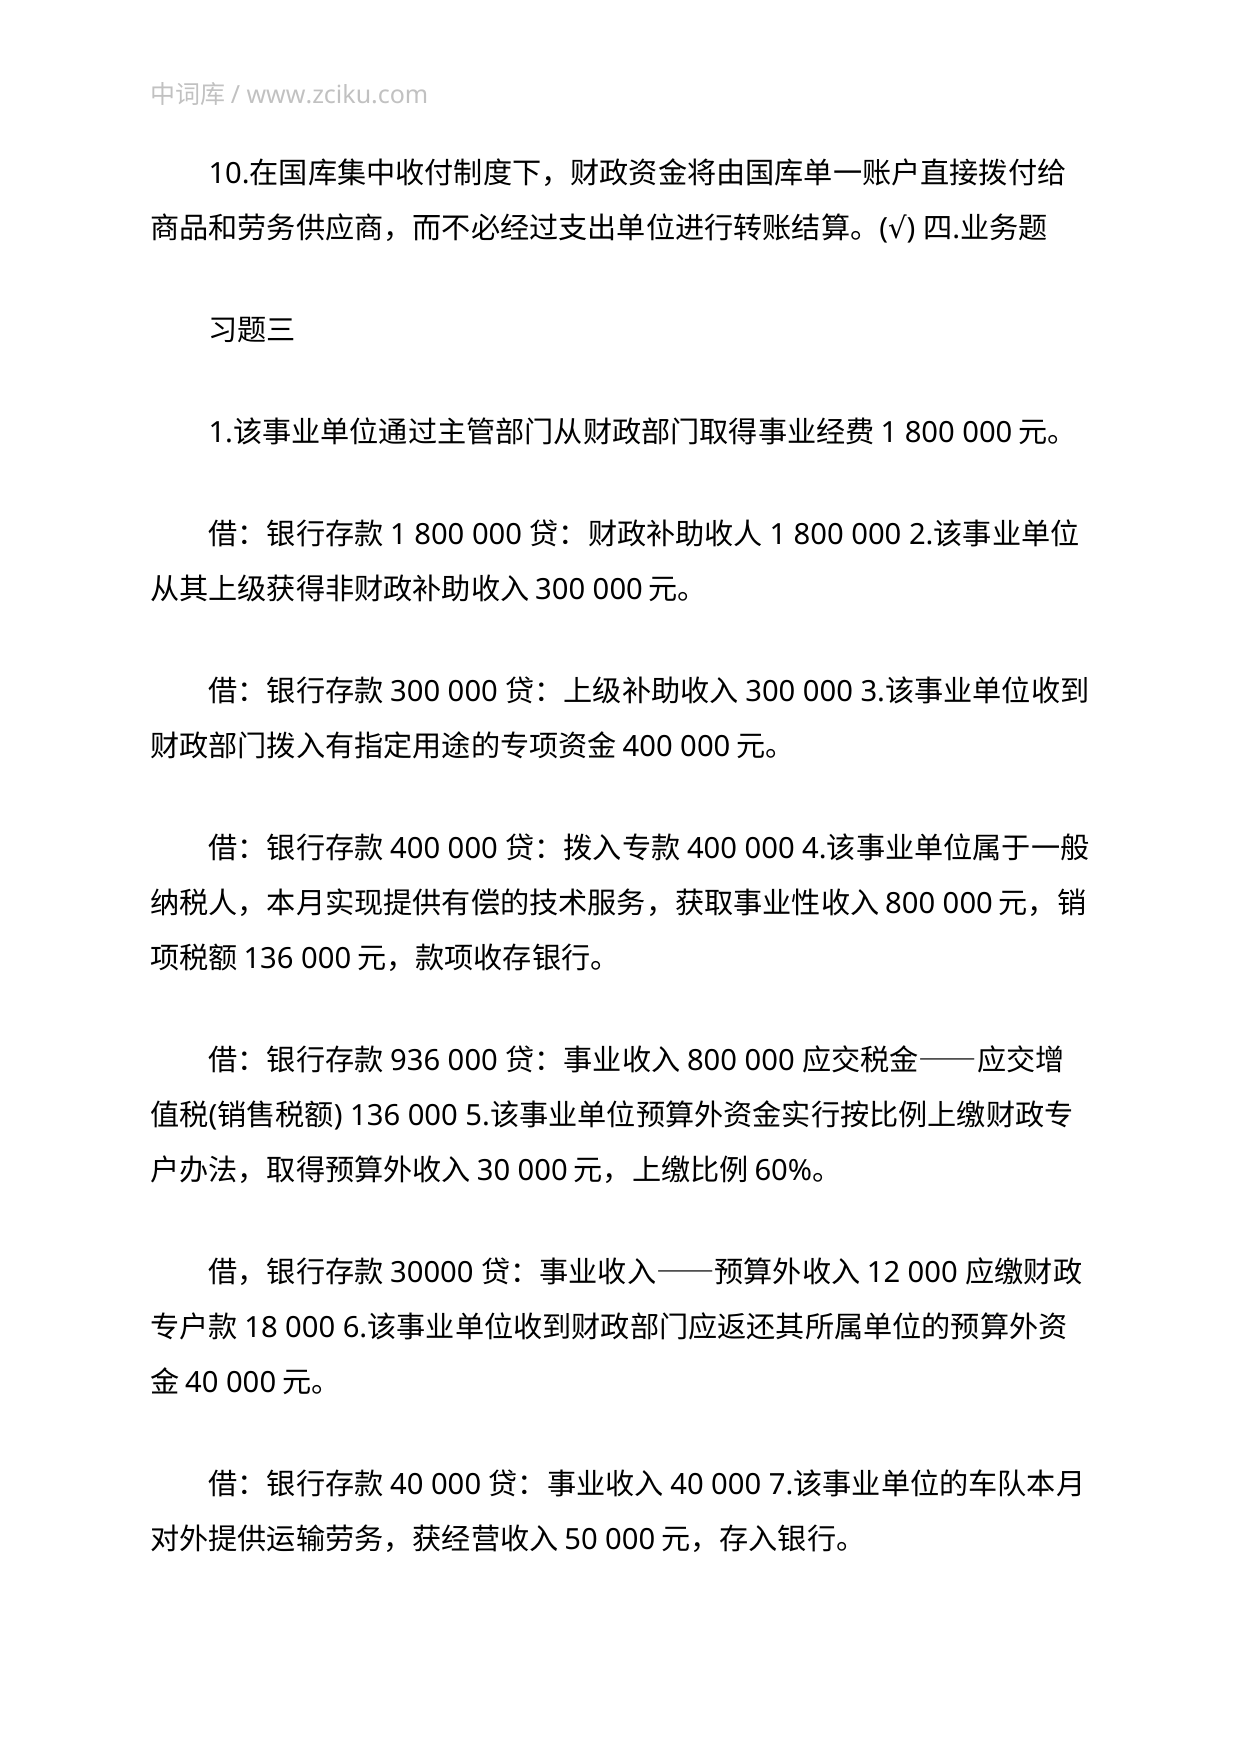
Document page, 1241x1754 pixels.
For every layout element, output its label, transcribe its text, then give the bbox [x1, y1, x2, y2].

text 借：银行存款 300 000 贷：上级补助收入 300 000 3.该事业单位收到财政部门拨入有指定用途的专项资金400 000元。 [150, 668, 1090, 765]
text 习题三 [150, 307, 1090, 349]
text 借：银行存款 40 000 贷：事业收入 40 000 7.该事业单位的车队本月对外提供运输劳务，获经营收入50 000元，存入银行。 [150, 1461, 1090, 1558]
text 借：银行存款 936 000 贷：事业收入 800 000 应交税金——应交增值税(销售税额) 136 000 5.该事业单位预算外资金实行按比例上缴财政专户办法，取得预算外收入30 000元，上缴比例60%。 [150, 1037, 1090, 1189]
text 借，银行存款 30000 贷：事业收入——预算外收入 12 000 应缴财政专户款 18 000 6.该事业单位收到财政部门应返还其所属单位的预算外资金40 000元。 [150, 1249, 1090, 1401]
text 借：银行存款 400 000 贷：拨入专款 400 000 4.该事业单位属于一般纳税人，本月实现提供有偿的技术服务，获取事业性收入800 000元，销项税额136 000元，款项收存银行。 [150, 825, 1090, 977]
text 1.该事业单位通过主管部门从财政部门取得事业经费1 800 000元。 [150, 409, 1090, 451]
text 借：银行存款 1 800 000 贷：财政补助收人 1 800 000 2.该事业单位从其上级获得非财政补助收入300 000元。 [150, 511, 1090, 608]
text 10.在国库集中收付制度下，财政资金将由国库单一账户直接拨付给商品和劳务供应商，而不必经过支出单位进行转账结算。(√) 四.业务题 [150, 150, 1090, 247]
